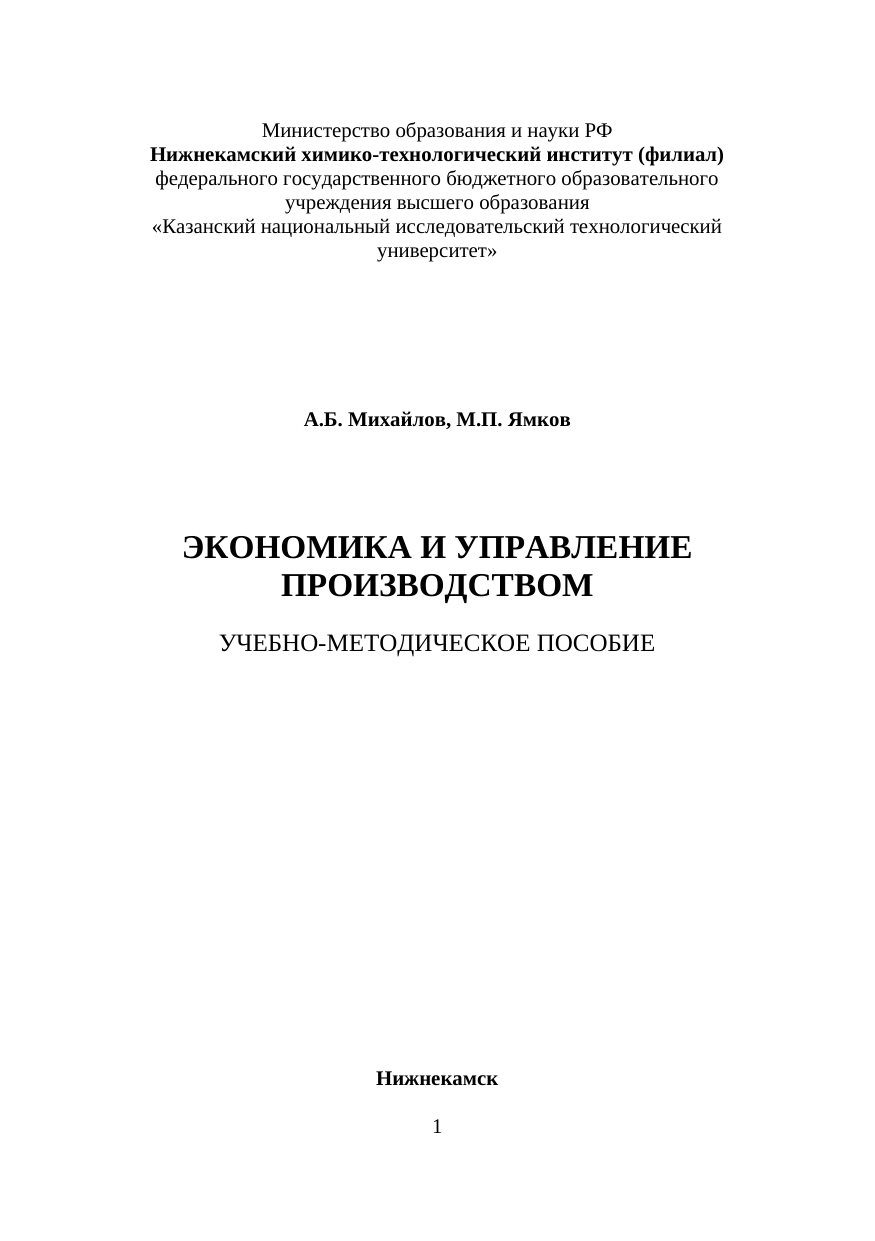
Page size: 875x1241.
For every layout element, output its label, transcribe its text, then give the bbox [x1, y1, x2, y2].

text учреждения высшего образования [118, 190, 756, 214]
subtitle ЭКОНОМИКА И УПРАВЛЕНИЕ [118, 527, 756, 566]
text университет» [118, 238, 756, 262]
text УЧЕБНО-МЕТОДИЧЕСКОЕ ПОСОБИЕ [118, 628, 756, 657]
text Нижнекамск [118, 1066, 756, 1090]
subtitle ПРОИЗВОДСТВОМ [118, 566, 756, 604]
text Министерство образования и науки РФ [118, 118, 756, 142]
text федерального государственного бюджетного образовательного [118, 166, 756, 190]
text А.Б. Михайлов, М.П. Ямков [118, 407, 756, 431]
text Нижнекамский химико-технологический институт (филиал) [118, 142, 756, 166]
text «Казанский национальный исследовательский технологический [118, 214, 756, 238]
